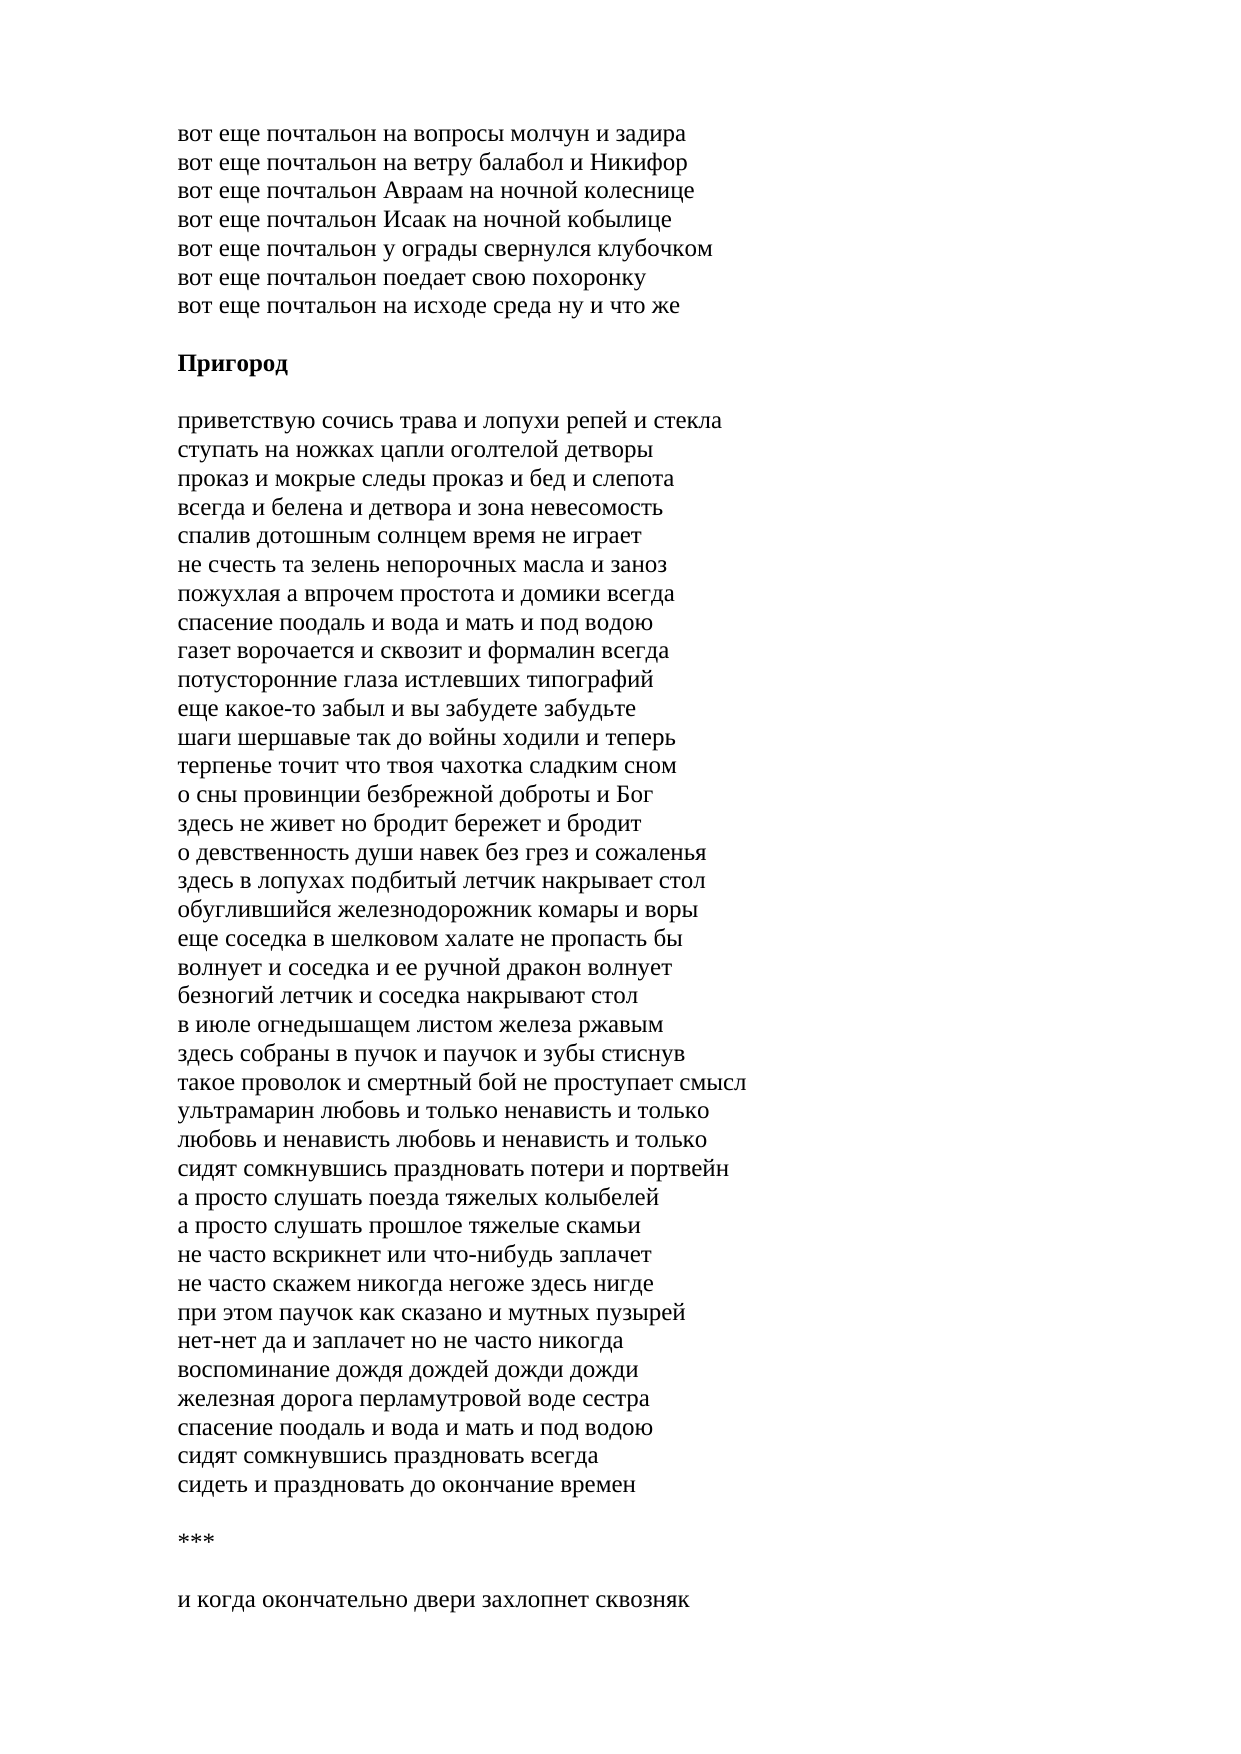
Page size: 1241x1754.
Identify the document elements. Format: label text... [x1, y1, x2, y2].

text ступать на ножках цапли оголтелой детворы [177, 434, 1152, 463]
text не часто вскрикнет или что-нибудь заплачет [177, 1239, 1152, 1268]
text железная дорога перламутровой воде сестра [177, 1383, 1152, 1412]
text здесь в лопухах подбитый летчик накрывает стол [177, 866, 1152, 894]
text вот еще почтальон поедает свою похоронку [177, 262, 1152, 291]
text вот еще почтальон Авраам на ночной колеснице [177, 176, 1152, 204]
text еще какое-то забыл и вы забудете забудьте [177, 693, 1152, 722]
text при этом паучок как сказано и мутных пузырей [177, 1297, 1152, 1326]
text не счесть та зелень непорочных масла и заноз [177, 549, 1152, 578]
text спасение поодаль и вода и мать и под водою [177, 1412, 1152, 1441]
text терпенье точит что твоя чахотка сладким сном [177, 751, 1152, 779]
text такое проволок и смертный бой не проступает смысл [177, 1067, 1152, 1096]
text всегда и белена и детвора и зона невесомость [177, 492, 1152, 521]
text спалив дотошным солнцем время не играет [177, 521, 1152, 549]
text газет ворочается и сквозит и формалин всегда [177, 636, 1152, 664]
text в июле огнедышащем листом железа ржавым [177, 1009, 1152, 1038]
text вот еще почтальон у ограды свернулся клубочком [177, 233, 1152, 262]
text еще соседка в шелковом халате не пропасть бы [177, 923, 1152, 952]
text *** [177, 1527, 1152, 1556]
text вот еще почтальон на вопросы молчун и задира [177, 118, 1152, 147]
text вот еще почтальон на ветру балабол и Никифор [177, 147, 1152, 176]
text волнует и соседка и ее ручной дракон волнует [177, 952, 1152, 981]
text вот еще почтальон на исходе среда ну и что же [177, 291, 1152, 319]
text шаги шершавые так до войны ходили и теперь [177, 722, 1152, 751]
text о девственность души навек без грез и сожаленья [177, 837, 1152, 866]
text а просто слушать поезда тяжелых колыбелей [177, 1182, 1152, 1211]
text любовь и ненависть любовь и ненависть и только [177, 1124, 1152, 1153]
text здесь не живет но бродит бережет и бродит [177, 808, 1152, 837]
text сидеть и праздновать до окончание времен [177, 1469, 1152, 1498]
text здесь собраны в пучок и паучок и зубы стиснув [177, 1038, 1152, 1067]
text о сны провинции безбрежной доброты и Бог [177, 779, 1152, 808]
text спасение поодаль и вода и мать и под водою [177, 607, 1152, 636]
text а просто слушать прошлое тяжелые скамьи [177, 1211, 1152, 1239]
text обуглившийся железнодорожник комары и воры [177, 894, 1152, 923]
text безногий летчик и соседка накрывают стол [177, 981, 1152, 1009]
text воспоминание дождя дождей дожди дожди [177, 1354, 1152, 1383]
text нет-нет да и заплачет но не часто никогда [177, 1326, 1152, 1354]
text потусторонние глаза истлевших типографий [177, 664, 1152, 693]
text не часто скажем никогда негоже здесь нигде [177, 1268, 1152, 1297]
text приветствую сочись трава и лопухи репей и стекла [177, 406, 1152, 434]
text пожухлая а впрочем простота и домики всегда [177, 578, 1152, 607]
text ультрамарин любовь и только ненависть и только [177, 1096, 1152, 1124]
text сидят сомкнувшись праздновать потери и портвейн [177, 1153, 1152, 1182]
text сидят сомкнувшись праздновать всегда [177, 1441, 1152, 1469]
text Пригород [177, 348, 1152, 377]
text проказ и мокрые следы проказ и бед и слепота [177, 463, 1152, 492]
text вот еще почтальон Исаак на ночной кобылице [177, 204, 1152, 233]
text и когда окончательно двери захлопнет сквозняк [177, 1584, 1152, 1613]
